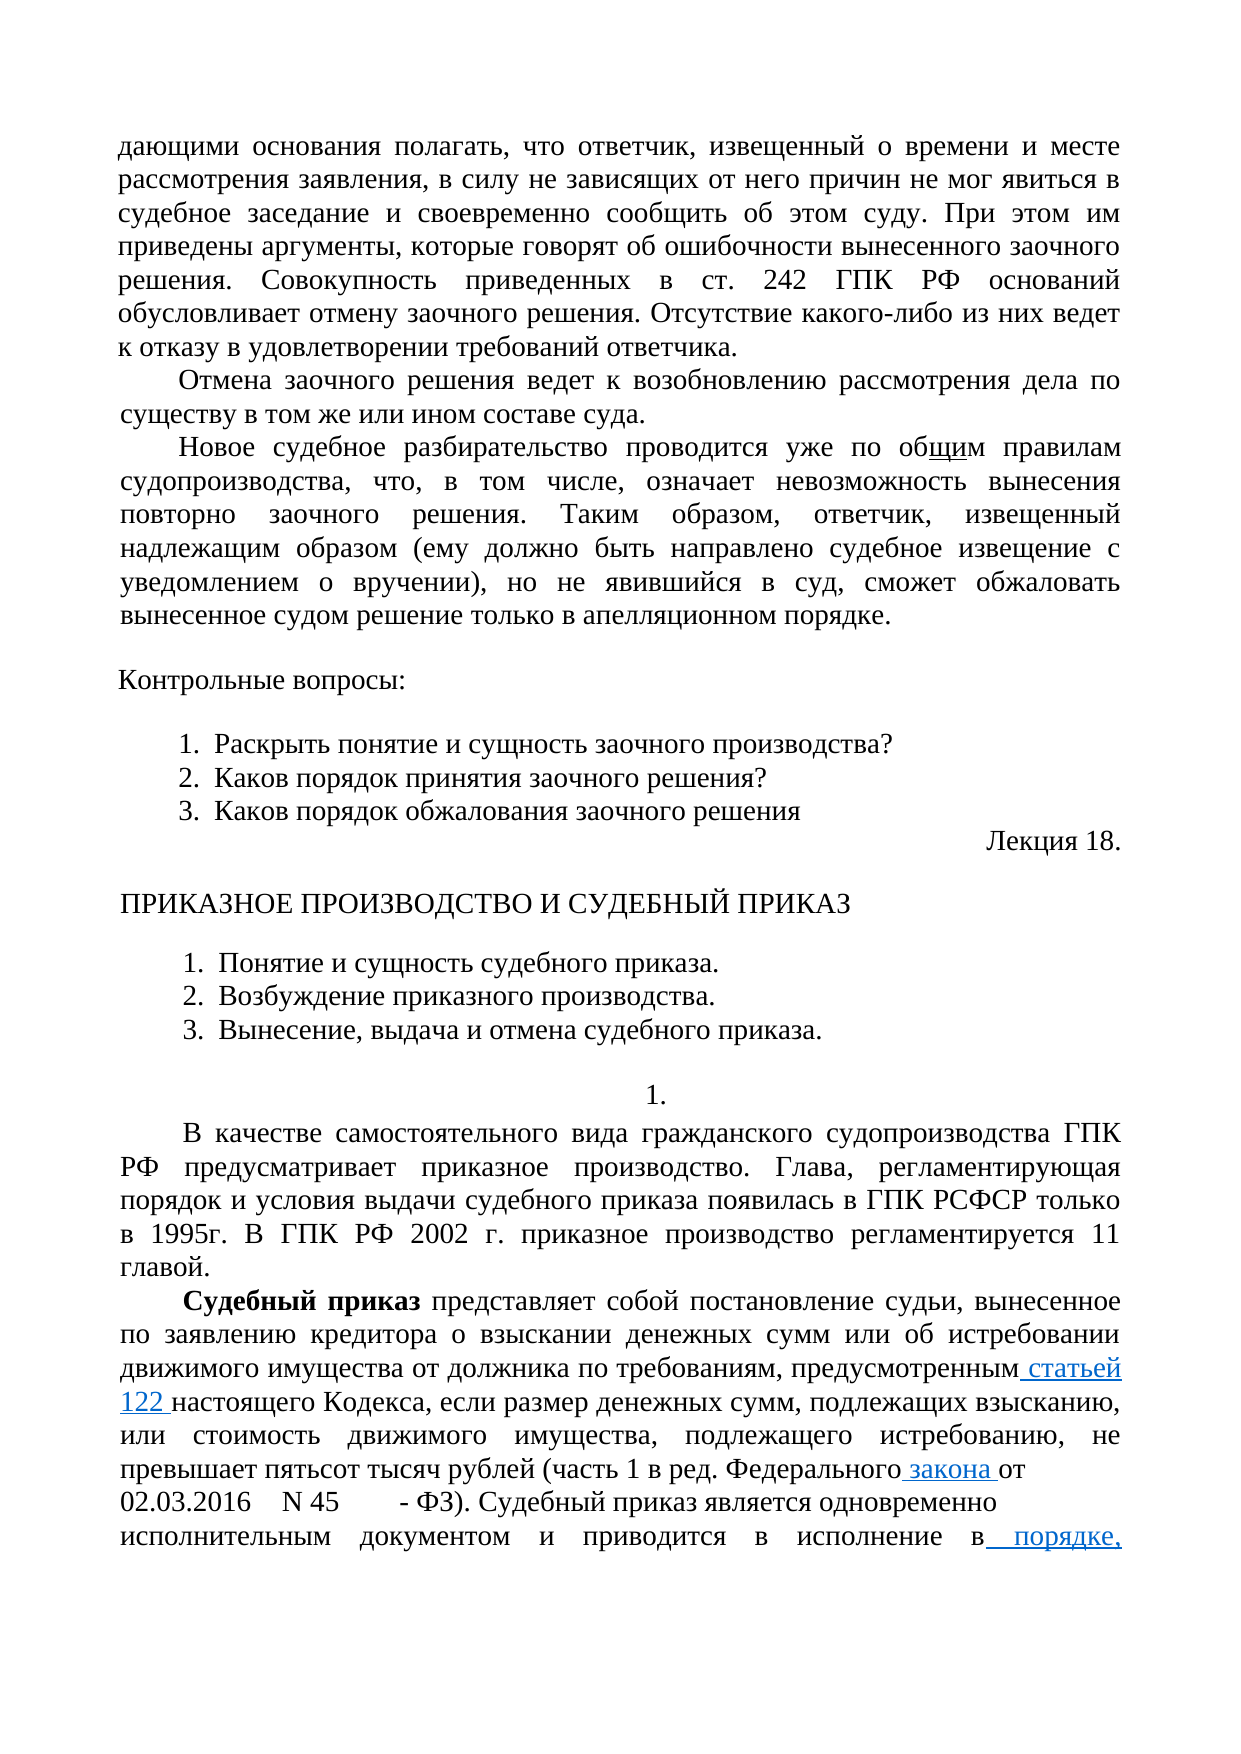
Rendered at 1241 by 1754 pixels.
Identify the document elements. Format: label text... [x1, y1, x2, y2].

list N 45 - ФЗ). Судебный приказ является одновременно [120, 1485, 1123, 1518]
text Новое судебное разбирательство проводится уже по общим правилам судопроизводства, что, в том числе, означает невозможность вынесения повторно заочного решения. Таким образом, ответчик, извещенный надлежащим образом (ему должно быть направлено судебное извещение с уведомлением о вручении), но не явившийся в суд, сможет обжаловать вынесенное судом решение только в апелляционном порядке. [120, 430, 1121, 631]
list Понятие и сущность судебного приказа. [120, 946, 1123, 979]
text Лекция 18. [118, 827, 1121, 857]
text ПРИКАЗНОЕ ПРОИЗВОДСТВО И СУДЕБНЫЙ ПРИКАЗ [120, 890, 1123, 919]
list Вынесение, выдача и отмена судебного приказа. [120, 1013, 1123, 1046]
text 1. [645, 1077, 1123, 1111]
list Каков порядок обжалования заочного решения [120, 794, 1123, 827]
list Каков порядок принятия заочного решения? [120, 760, 1123, 794]
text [118, 128, 1121, 363]
text Отмена заочного решения ведет к возобновлению рассмотрения дела по существу в том же или ином составе суда. [120, 363, 1121, 430]
text В качестве самостоятельного вида гражданского судопроизводства ГПК РФ предусматривает приказное производство. Глава, регламентирующая порядок и условия выдачи судебного приказа появилась в ГПК РСФСР только в 1995г. В ГПК РФ 2002 г. приказное производство регламентируется 11 главой. [120, 1116, 1121, 1284]
text Контрольные вопросы: [118, 666, 1123, 695]
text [120, 1518, 1121, 1552]
list Раскрыть понятие и сущность заочного производства? [120, 727, 1123, 760]
text Судебный приказ представляет собой постановление судьи, вынесенное по заявлению кредитора о взыскании денежных сумм или об истребовании движимого имущества от должника по требованиям, предусмотренным статьей 122 настоящего Кодекса, если размер денежных сумм, подлежащих взысканию, или стоимость движимого имущества, подлежащего истребованию, не превышает пятьсот тысяч рублей (часть 1 в ред. Федерального закона от [120, 1284, 1121, 1485]
list Возбуждение приказного производства. [120, 979, 1123, 1013]
